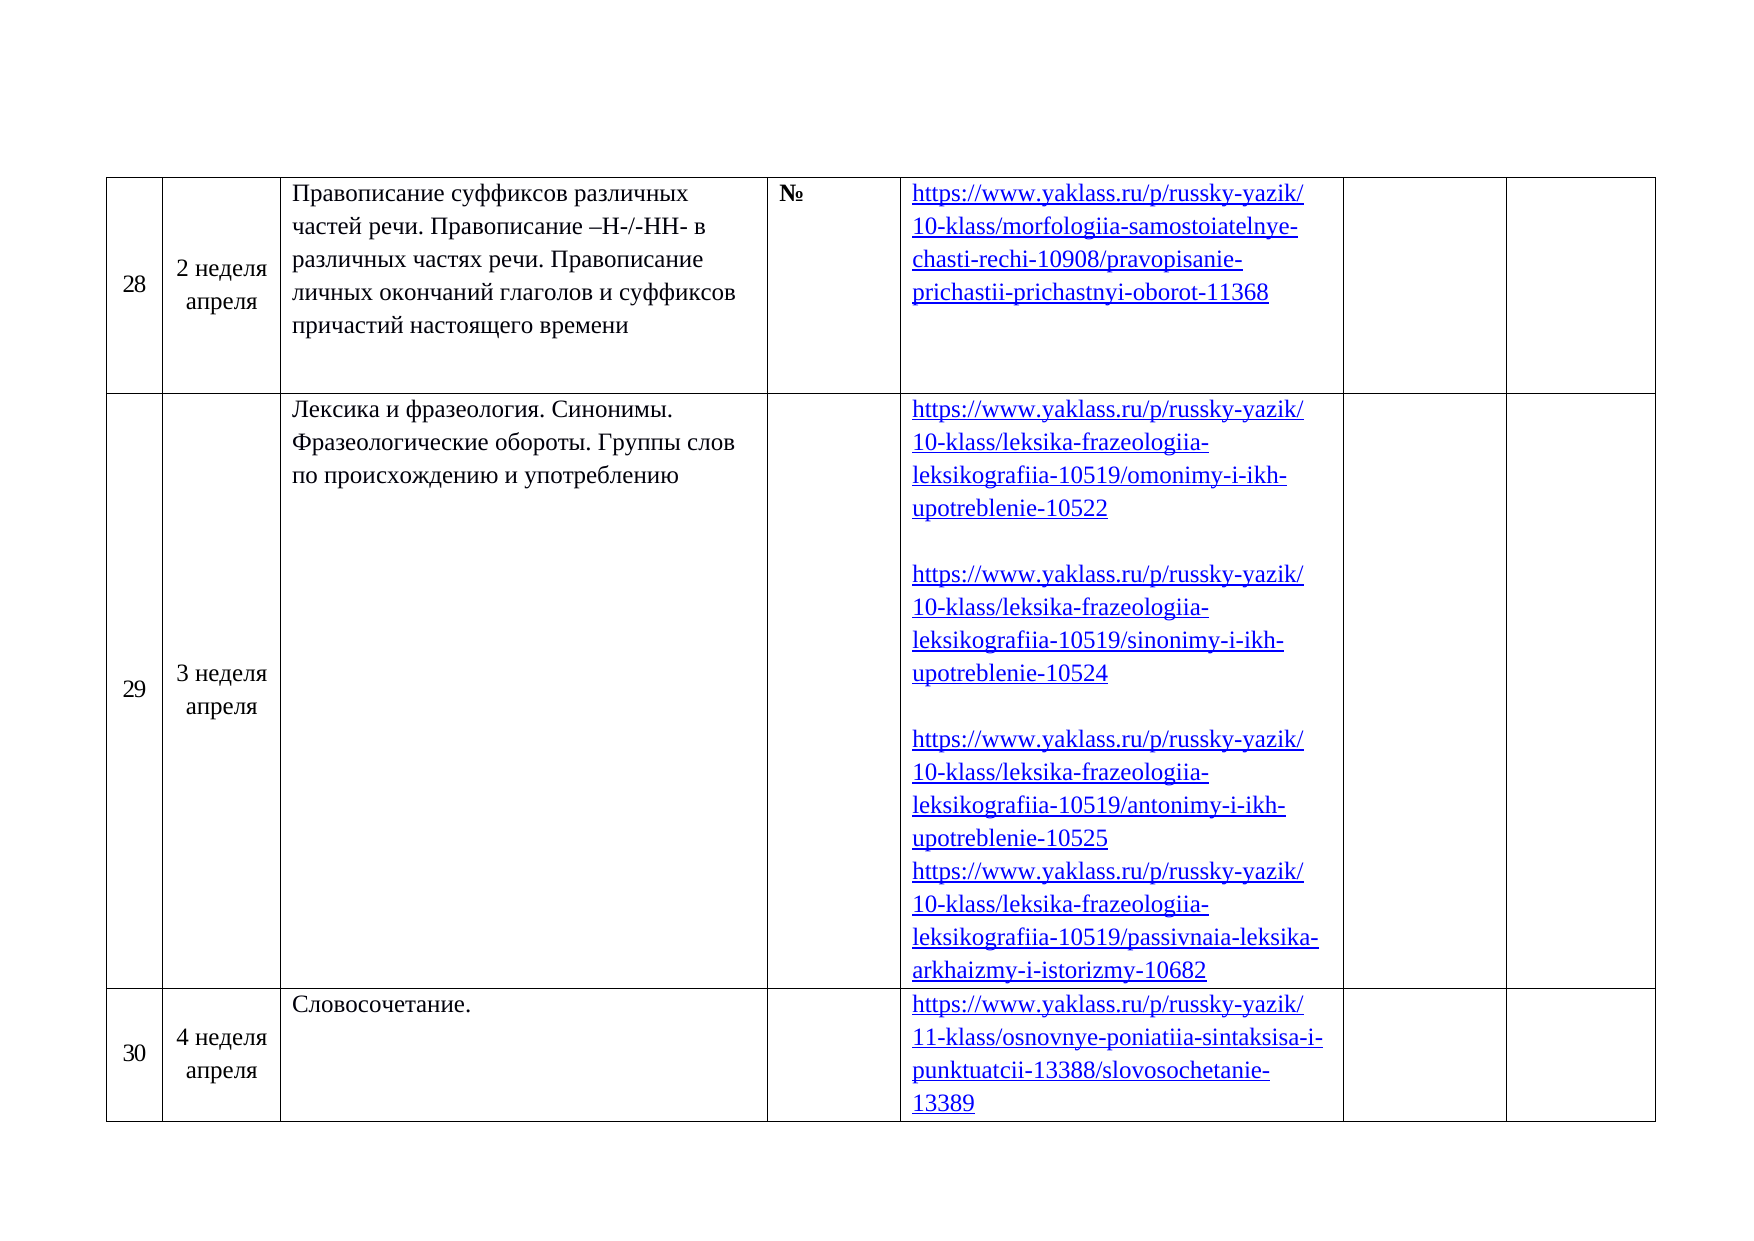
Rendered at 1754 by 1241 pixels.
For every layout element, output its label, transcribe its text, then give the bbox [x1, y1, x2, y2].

table_cell [1344, 178, 1506, 393]
table_cell 4 неделя апреля [163, 989, 280, 1121]
table_cell № [768, 178, 900, 393]
table_cell [1507, 989, 1655, 1121]
table_cell [1507, 178, 1655, 393]
table_cell Правописание суффиксов различных частей речи. Правописание –Н-/-НН- в различных частях речи. Правописание личных окончаний глаголов и суффиксов причастий настоящего времени [281, 178, 767, 393]
table_cell [1344, 989, 1506, 1121]
table_cell 2 неделя апреля [163, 178, 280, 393]
table_cell [1507, 394, 1655, 988]
table_cell [768, 989, 900, 1121]
table_cell https://www.yaklass.ru/p/russky-yazik/10-klass/leksika-frazeologiia-leksikografiia-10519/omonimy-i-ikh-upotreblenie-10522 https://www.yaklass.ru/p/russky-yazik/10-klass/leksika-frazeologiia-leksikografiia-10519/sinonimy-i-ikh-upotreblenie-10524 https://www.yaklass.ru/p/russky-yazik/10-klass/leksika-frazeologiia-leksikografiia-10519/antonimy-i-ikh-upotreblenie-10525 https://www.yaklass.ru/p/russky-yazik/10-klass/leksika-frazeologiia-leksikografiia-10519/passivnaia-leksika-arkhaizmy-i-istorizmy-10682 [901, 394, 1343, 988]
table_cell https://www.yaklass.ru/p/russky-yazik/11-klass/osnovnye-poniatiia-sintaksisa-i-punktuatcii-13388/slovosochetanie-13389 [901, 989, 1343, 1121]
table_cell https://www.yaklass.ru/p/russky-yazik/10-klass/morfologiia-samostoiatelnye-chasti-rechi-10908/pravopisanie-prichastii-prichastnyi-oborot-11368 [901, 178, 1343, 393]
table_cell 28 [107, 178, 162, 393]
table_cell [1344, 394, 1506, 988]
table_cell [768, 394, 900, 988]
table_cell 29 [107, 394, 162, 988]
table_cell 3 неделя апреля [163, 394, 280, 988]
table_cell 30 [107, 989, 162, 1121]
table_cell Словосочетание. [281, 989, 767, 1121]
table_cell Лексика и фразеология. Синонимы. Фразеологические обороты. Группы слов по происхождению и употреблению [281, 394, 767, 988]
